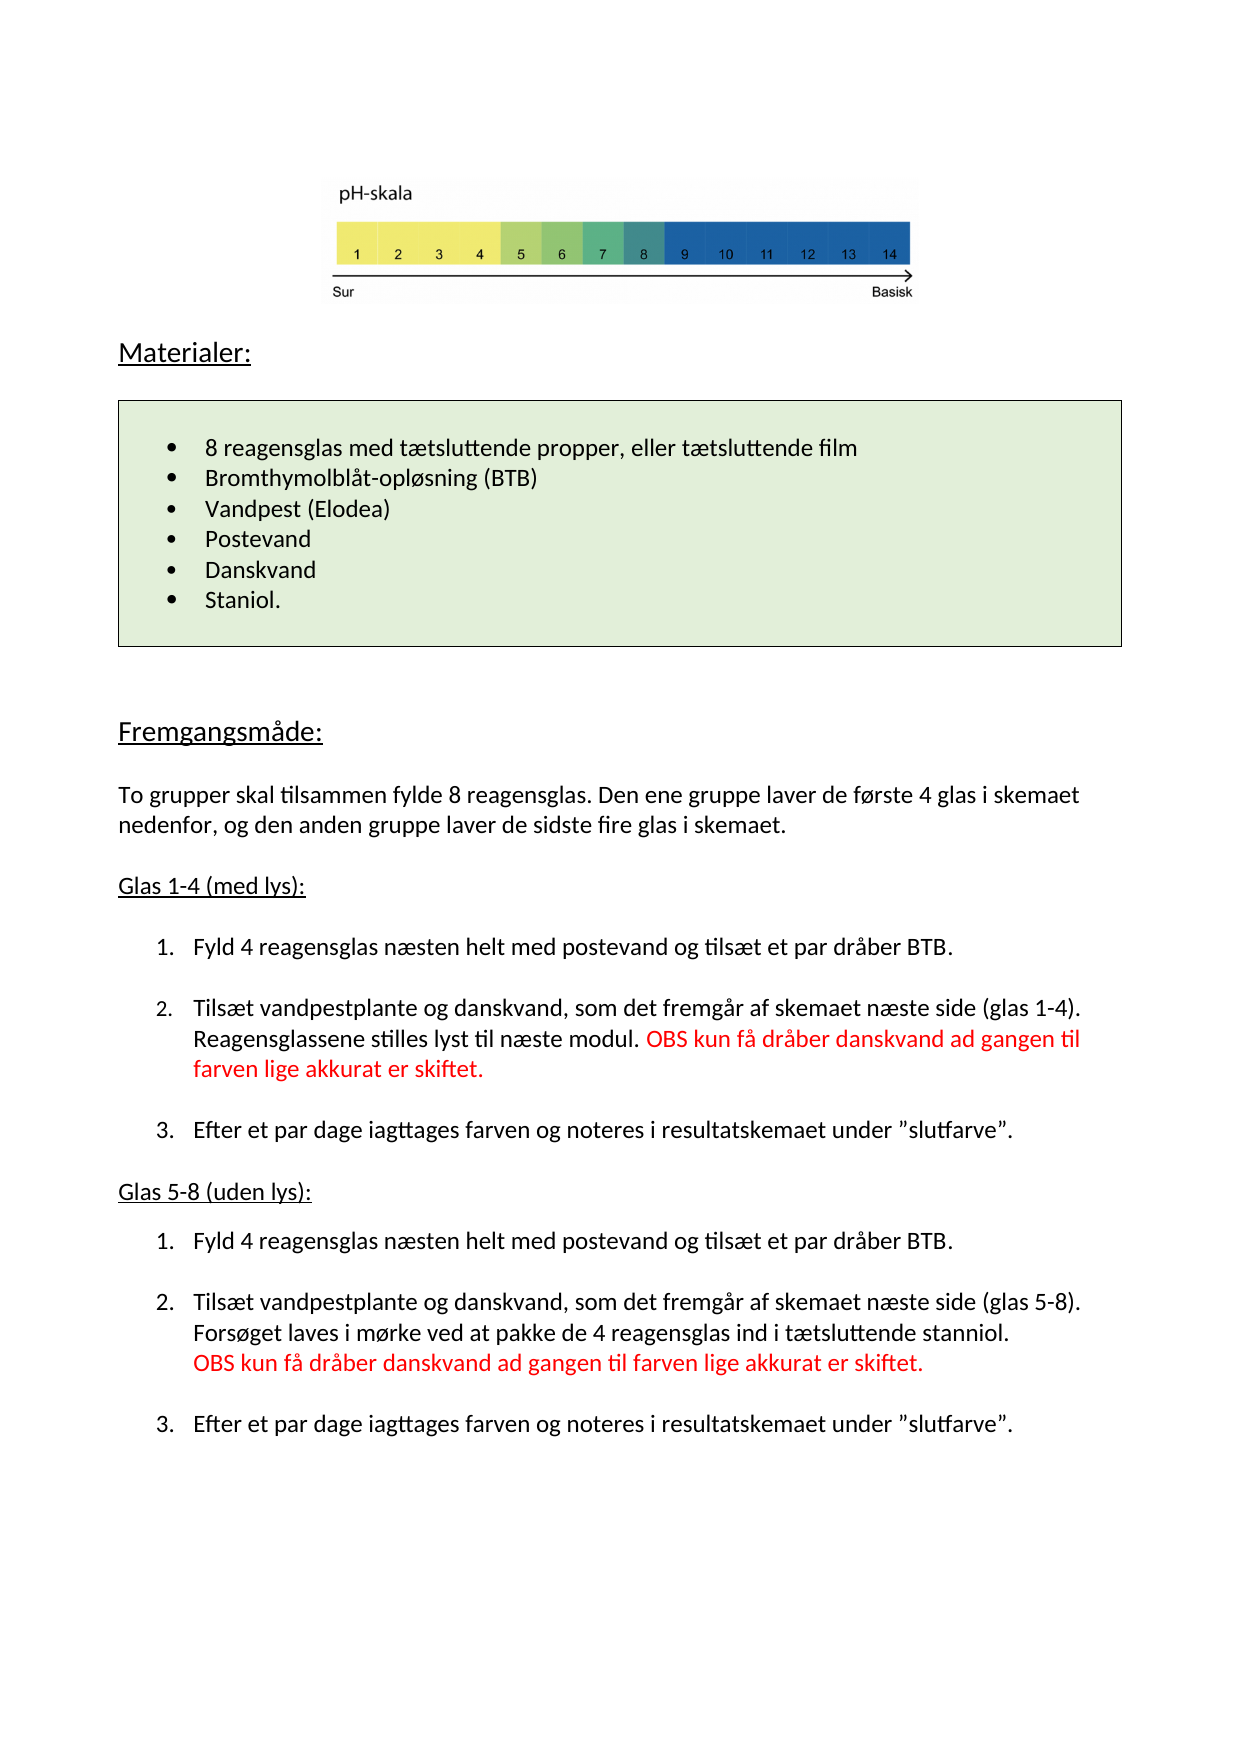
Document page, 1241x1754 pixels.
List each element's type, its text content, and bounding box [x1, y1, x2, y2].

list Tilsæt vandpestplante og danskvand, som det fremgår af skemaet næste side (glas 1-4). Reagensglassene stilles lyst til næste modul. OBS kun få dråber danskvand ad gangen til farven lige akkurat er skiftet. [156, 992, 1122, 1084]
list Efter et par dage iagttages farven og noteres i resultatskemaet under ”slutfarve”. [156, 1114, 1122, 1145]
text OBS kun få dråber danskvand ad gangen til farven lige akkurat er skiftet. [193, 1347, 1122, 1378]
list Fyld 4 reagensglas næsten helt med postevand og tilsæt et par dråber BTB. [156, 1225, 1122, 1256]
list Fyld 4 reagensglas næsten helt med postevand og tilsæt et par dråber BTB. [156, 931, 1122, 962]
text Glas 5-8 (uden lys): [118, 1176, 1122, 1206]
text Materialer: [118, 334, 1122, 370]
list Tilsæt vandpestplante og danskvand, som det fremgår af skemaet næste side (glas 5-8). Forsøget laves i mørke ved at pakke de 4 reagensglas ind i tætsluttende stanniol. [156, 1286, 1122, 1347]
text To grupper skal tilsammen fylde 8 reagensglas. Den ene gruppe laver de første 4 glas i skemaet nedenfor, og den anden gruppe laver de sidste fire glas i skemaet. [118, 779, 1122, 840]
table_header 8 reagensglas med tætsluttende propper, eller tætsluttende film Bromthymolblåt-opløsning (BTB) Vandpest (Elodea) Postevand Danskvand Staniol. [119, 401, 1121, 646]
text Glas 1-4 (med lys): [118, 870, 1122, 901]
list Efter et par dage iagttages farven og noteres i resultatskemaet under ”slutfarve”. [156, 1408, 1122, 1439]
picture [321, 177, 920, 304]
text Fremgangsmåde: [118, 713, 1122, 748]
